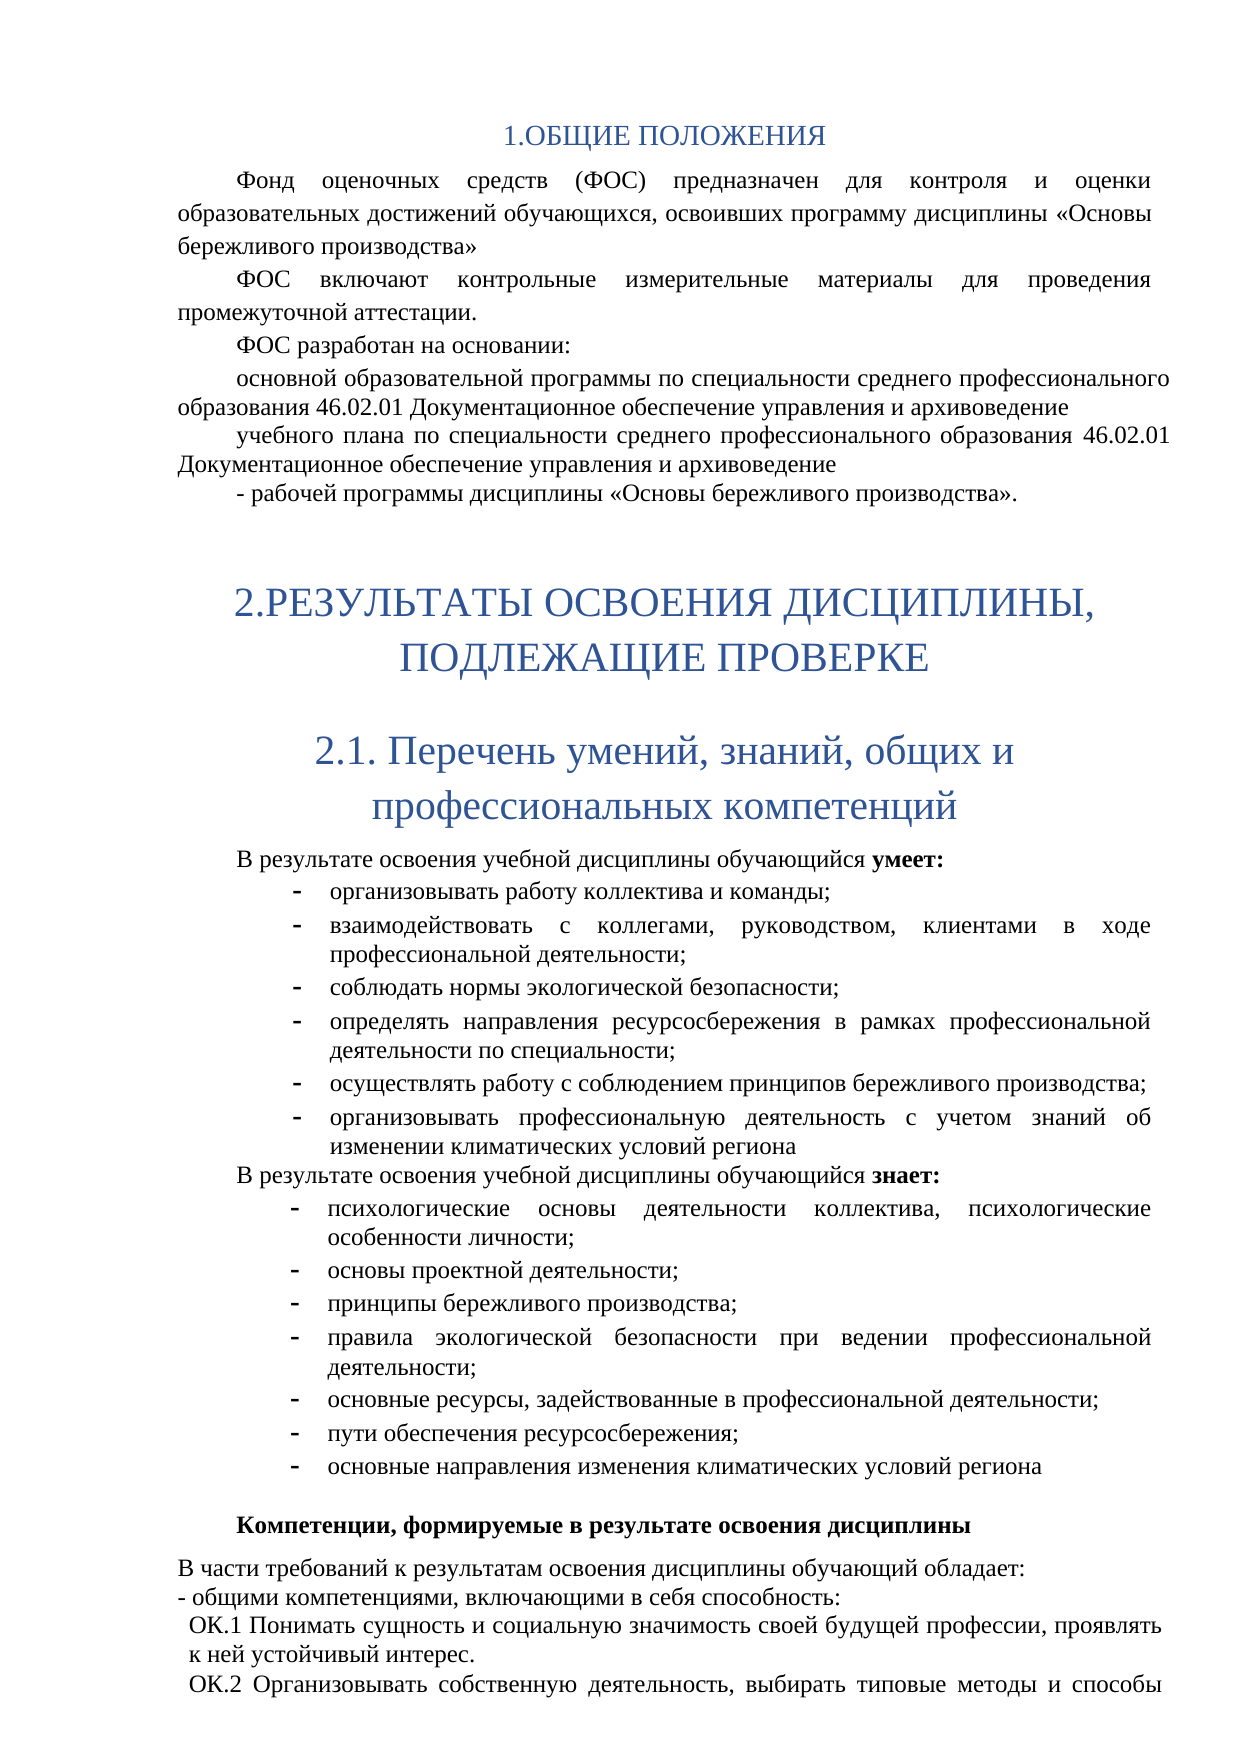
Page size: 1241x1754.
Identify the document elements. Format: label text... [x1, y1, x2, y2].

text - общими компетенциями, включающими в себя способность: [177, 1582, 1171, 1610]
text ФОС включают контрольные измерительные материалы для проведения промежуточной аттестации. [177, 264, 1152, 326]
text ФОС разработан на основании: [177, 330, 1152, 359]
text В части требований к результатам освоения дисциплины обучающий обладает: [177, 1553, 1171, 1582]
list правила экологической безопасности при ведении профессиональной деятельности; [290, 1318, 1152, 1380]
list основные направления изменения климатических условий региона [290, 1447, 1152, 1481]
table_header ОК.1 Понимать сущность и социальную значимость своей будущей профессии, проявлять к ней устойчивый интерес. [177, 1610, 1174, 1669]
list организовывать профессиональную деятельность с учетом знаний об изменении климатических условий региона [292, 1098, 1152, 1160]
text Компетенции, формируемые в результате освоения дисциплины [177, 1510, 1152, 1538]
list пути обеспечения ресурсосбережения; [290, 1414, 1152, 1447]
text учебного плана по специальности среднего профессионального образования 46.02.01 Документационное обеспечение управления и архивоведение [177, 421, 1170, 478]
text основной образовательной программы по специальности среднего профессионального образования 46.02.01 Документационное обеспечение управления и архивоведение [177, 363, 1170, 421]
list соблюдать нормы экологической безопасности; [292, 968, 1152, 1002]
subtitle 1.ОБЩИЕ ПОЛОЖЕНИЯ [177, 118, 1152, 152]
list принципы бережливого производства; [290, 1284, 1152, 1318]
subtitle 2.1. Перечень умений, знаний, общих и профессиональных компетенций [177, 725, 1152, 828]
list основы проектной деятельности; [290, 1251, 1152, 1284]
list определять направления ресурсосбережения в рамках профессиональной деятельности по специальности; [292, 1002, 1152, 1064]
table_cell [177, 1669, 1174, 1724]
list психологические основы деятельности коллектива, психологические особенности личности; [290, 1189, 1152, 1251]
text В результате освоения учебной дисциплины обучающийся знает: [177, 1160, 1152, 1189]
text - рабочей программы дисциплины «Основы бережливого производства». [177, 478, 1171, 507]
text В результате освоения учебной дисциплины обучающийся умеет: [177, 844, 1152, 872]
text Фонд оценочных средств (ФОС) предназначен для контроля и оценки образовательных достижений обучающихся, освоивших программу дисциплины «Основы бережливого производства» [177, 165, 1152, 260]
list основные ресурсы, задействованные в профессиональной деятельности; [290, 1380, 1152, 1414]
subtitle 2.РЕЗУЛЬТАТЫ ОСВОЕНИЯ ДИСЦИПЛИНЫ, ПОДЛЕЖАЩИЕ ПРОВЕРКЕ [177, 577, 1152, 680]
list осуществлять работу с соблюдением принципов бережливого производства; [292, 1064, 1152, 1098]
list организовывать работу коллектива и команды; [292, 872, 1152, 906]
list взаимодействовать с коллегами, руководством, клиентами в ходе профессиональной деятельности; [292, 906, 1152, 968]
